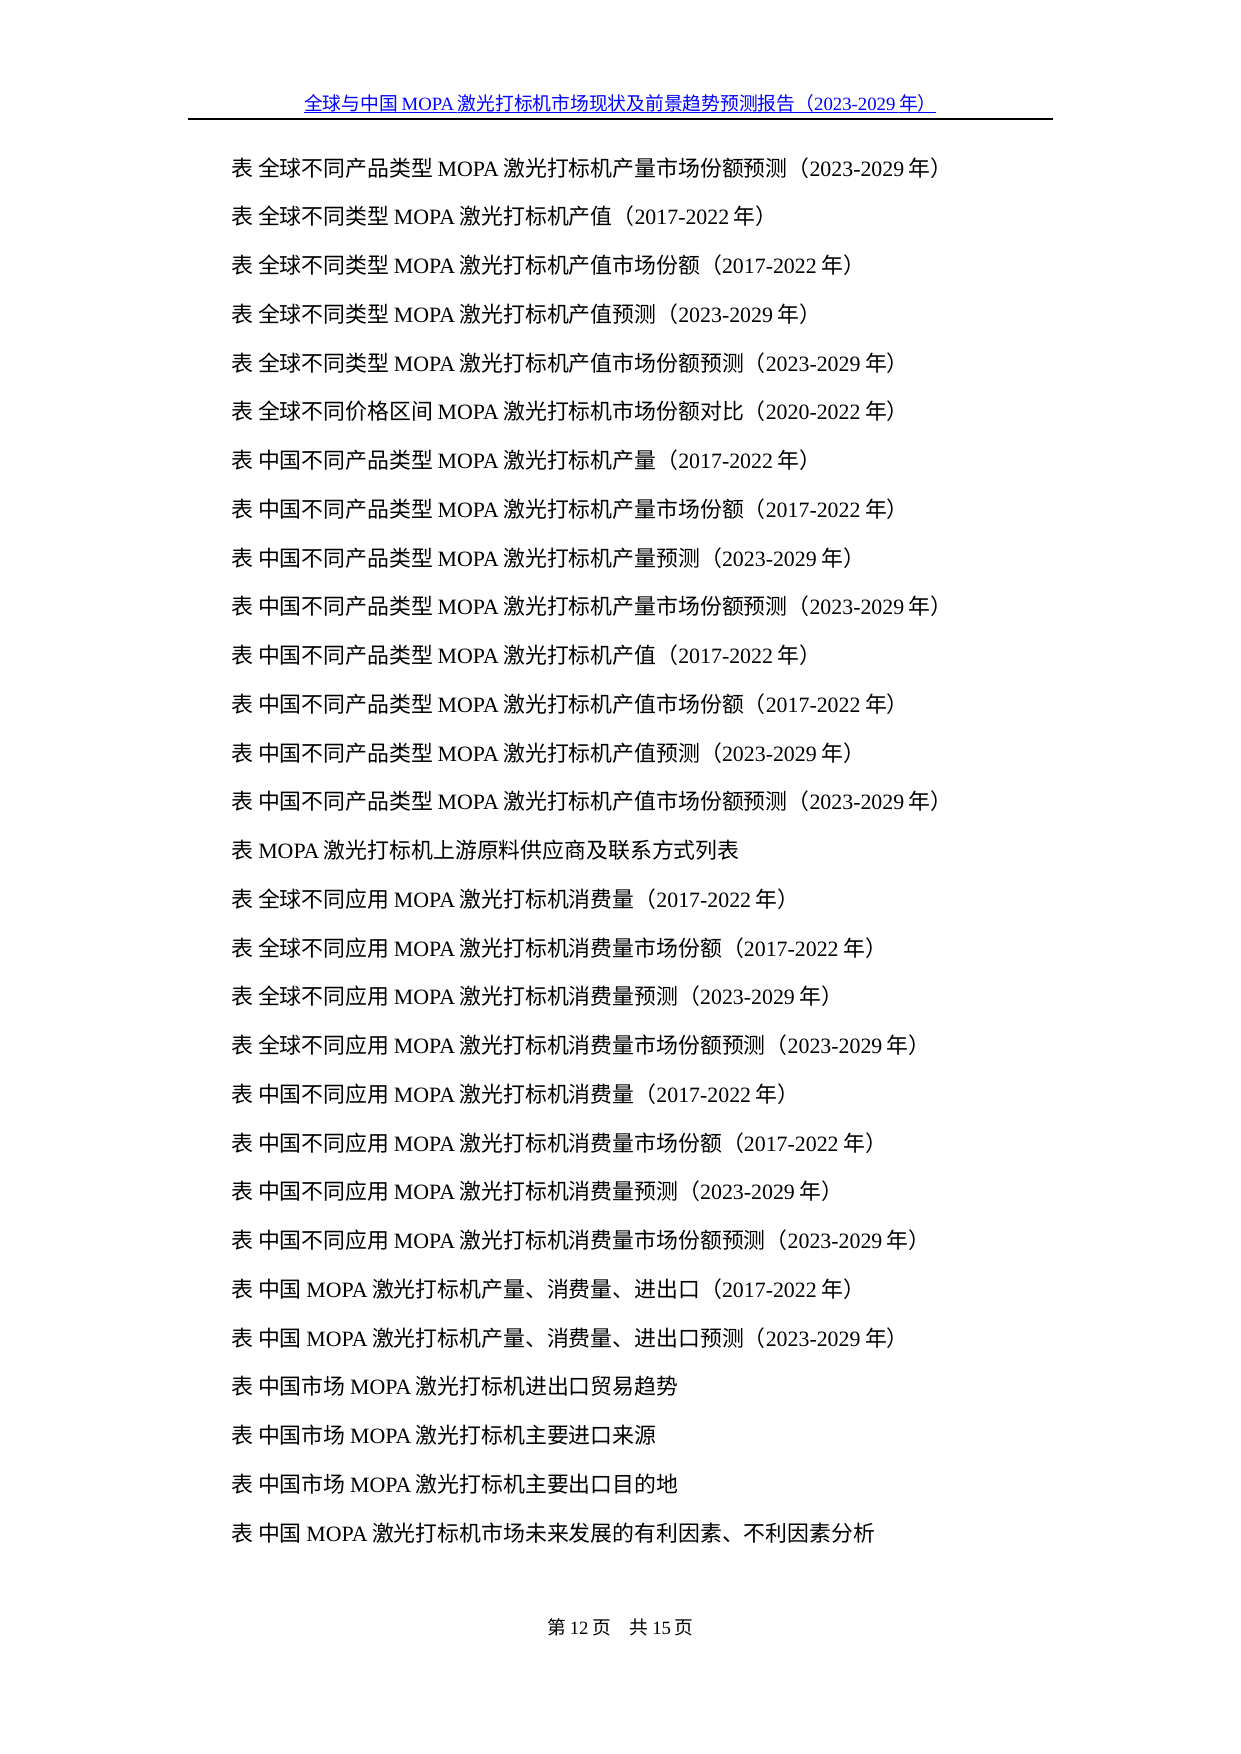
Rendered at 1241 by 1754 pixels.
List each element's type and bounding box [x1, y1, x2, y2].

text [187, 150, 1053, 1548]
